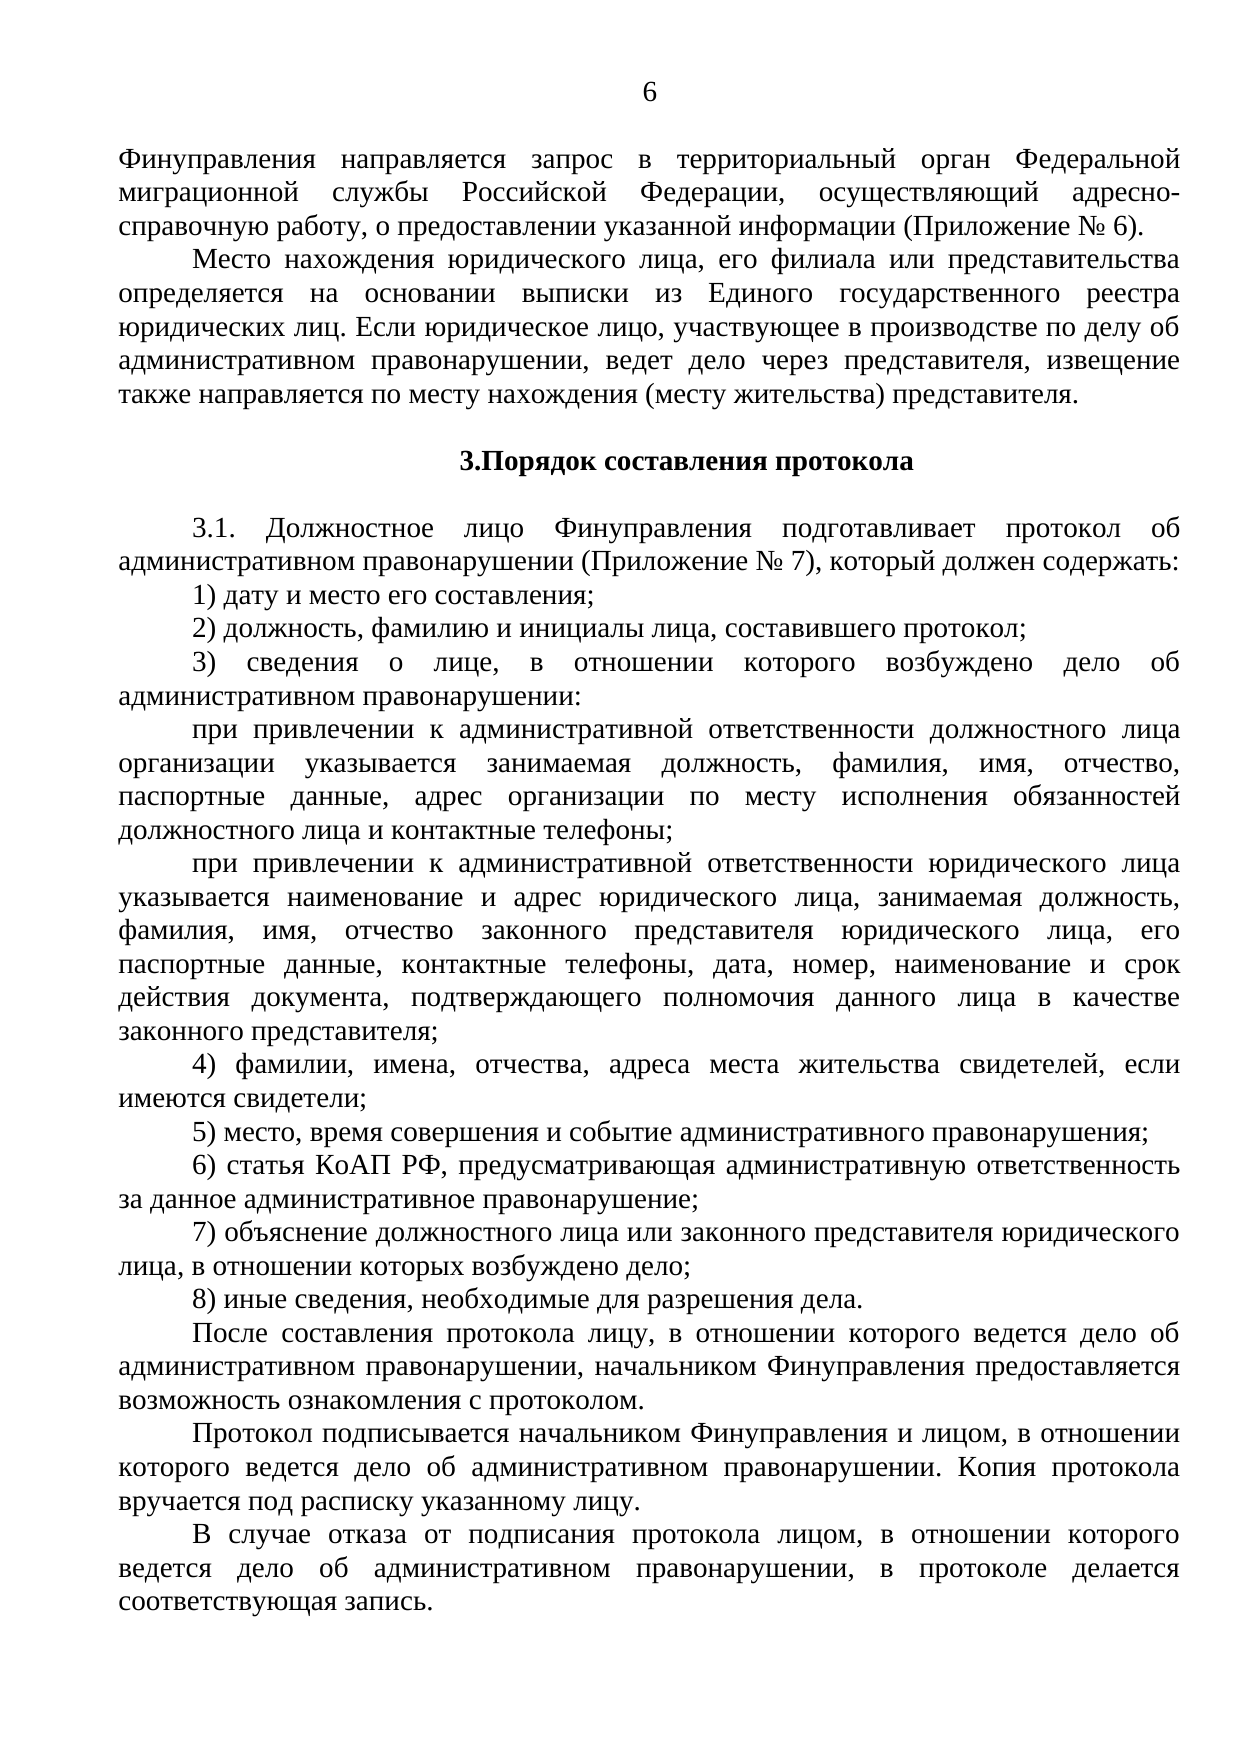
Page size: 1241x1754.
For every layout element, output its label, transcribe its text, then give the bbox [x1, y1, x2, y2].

text После составления протокола лицу, в отношении которого ведется дело об административном правонарушении, начальником Финуправления предоставляется возможность ознакомления с протоколом. [118, 1315, 1181, 1416]
text 1) дату и место его составления; [118, 577, 1181, 611]
text 3.1. Должностное лицо Финуправления подготавливает протокол об административном правонарушении (Приложение № 7), который должен содержать: [118, 510, 1181, 577]
text 8) иные сведения, необходимые для разрешения дела. [118, 1281, 1181, 1315]
text 3) сведения о лице, в отношении которого возбуждено дело об административном правонарушении: [118, 644, 1181, 711]
text Протокол подписывается начальником Финуправления и лицом, в отношении которого ведется дело об административном правонарушении. Копия протокола вручается под расписку указанному лицу. [118, 1416, 1181, 1516]
text 4) фамилии, имена, отчества, адреса места жительства свидетелей, если имеются свидетели; [118, 1047, 1181, 1114]
text 6) статья КоАП РФ, предусматривающая административную ответственность за данное административное правонарушение; [118, 1147, 1181, 1214]
text 7) объяснение должностного лица или законного представителя юридического лица, в отношении которых возбуждено дело; [118, 1214, 1181, 1281]
text В случае отказа от подписания протокола лицом, в отношении которого ведется дело об административном правонарушении, в протоколе делается соответствующая запись. [118, 1516, 1181, 1617]
text при привлечении к административной ответственности юридического лица указывается наименование и адрес юридического лица, занимаемая должность, фамилия, имя, отчество законного представителя юридического лица, его паспортные данные, контактные телефоны, дата, номер, наименование и срок действия документа, подтверждающего полномочия данного лица в качестве законного представителя; [118, 845, 1181, 1047]
text 3.Порядок составления протокола [118, 443, 1181, 476]
text при привлечении к административной ответственности должностного лица организации указывается занимаемая должность, фамилия, имя, отчество, паспортные данные, адрес организации по месту исполнения обязанностей должностного лица и контактные телефоны; [118, 711, 1181, 845]
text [118, 141, 1181, 242]
text 2) должность, фамилию и инициалы лица, составившего протокол; [118, 611, 1181, 644]
text 5) место, время совершения и событие административного правонарушения; [118, 1114, 1181, 1147]
text Место нахождения юридического лица, его филиала или представительства определяется на основании выписки из Единого государственного реестра юридических лиц. Если юридическое лицо, участвующее в производстве по делу об административном правонарушении, ведет дело через представителя, извещение также направляется по месту нахождения (месту жительства) представителя. [118, 242, 1181, 409]
